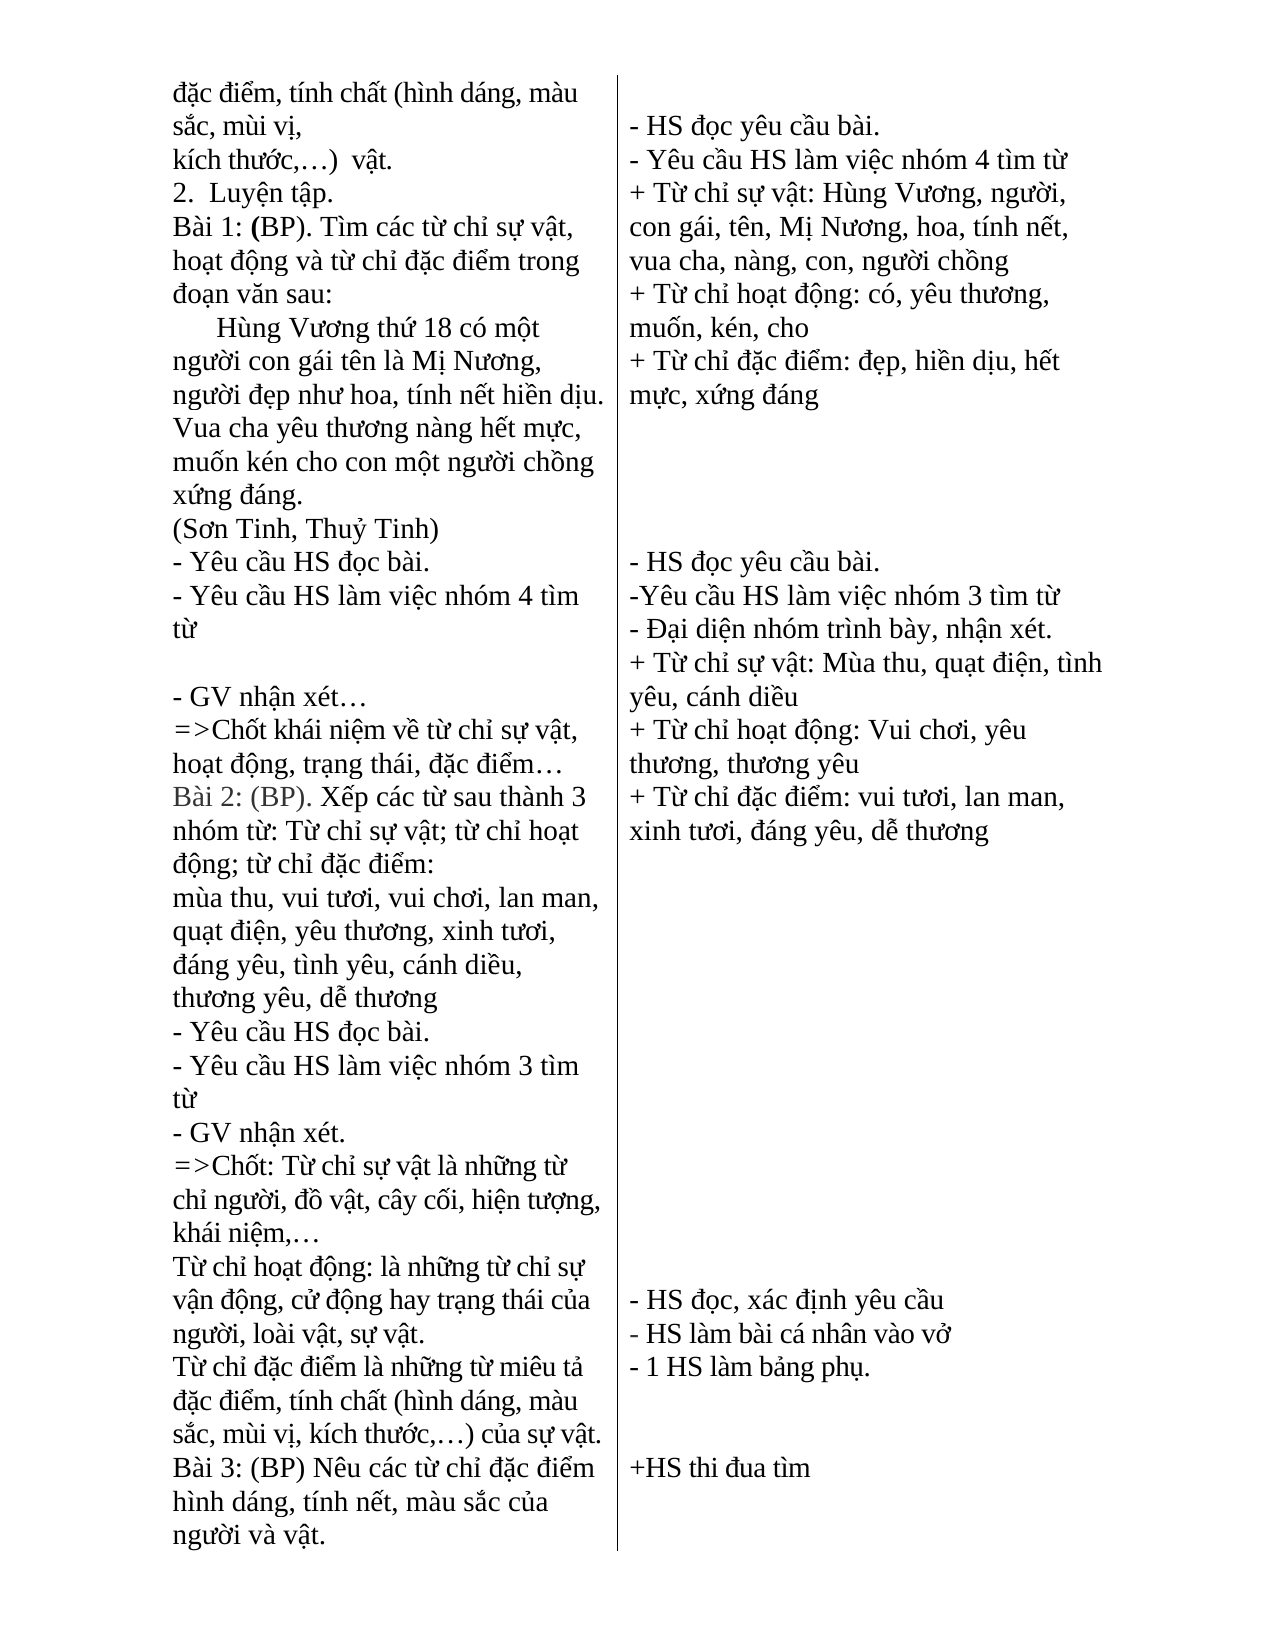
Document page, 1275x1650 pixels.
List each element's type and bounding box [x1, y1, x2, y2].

table_header [618, 75, 1125, 1551]
table_header [161, 75, 617, 1551]
